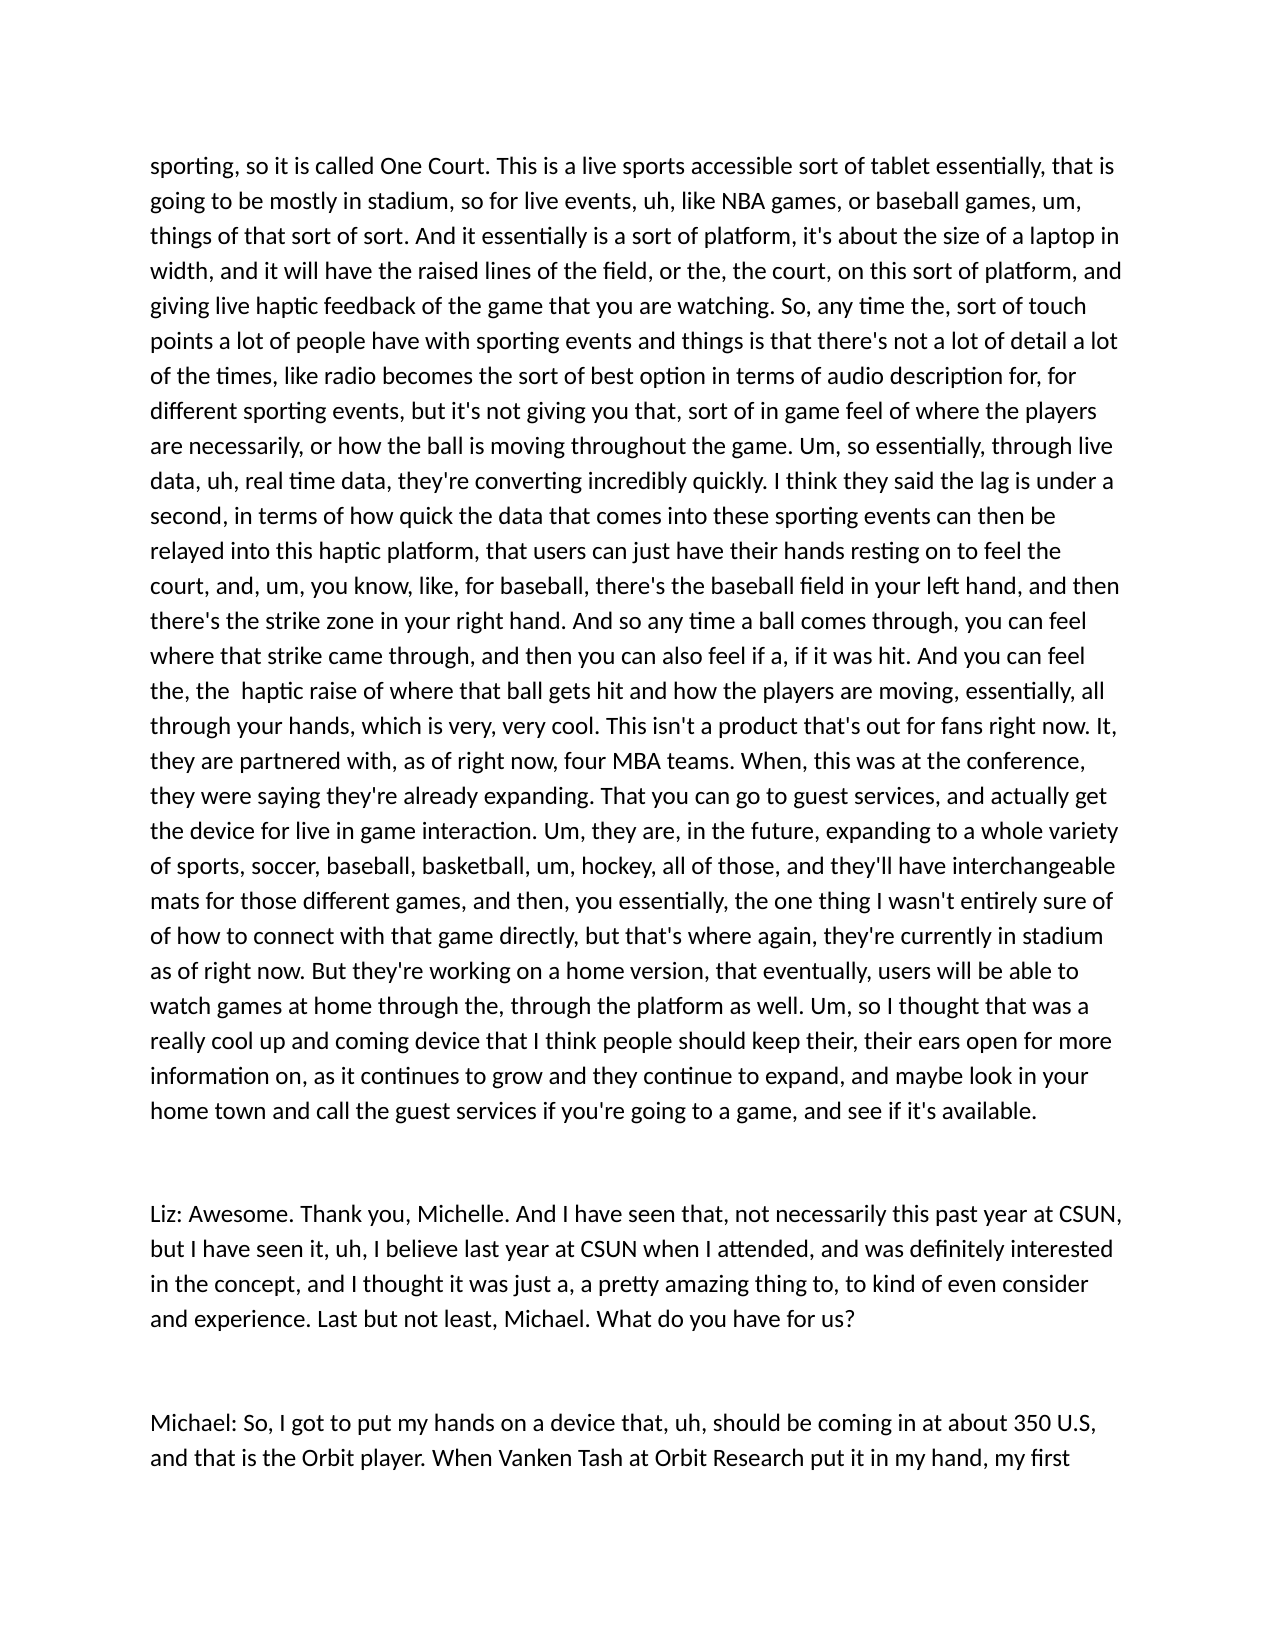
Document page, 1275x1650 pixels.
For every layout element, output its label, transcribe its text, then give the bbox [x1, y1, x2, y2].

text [150, 150, 1125, 1126]
text Liz: Awesome. Thank you, Michelle. And I have seen that, not necessarily this past year at CSUN, but I have seen it, uh, I believe last year at CSUN when I attended, and was definitely interested in the concept, and I thought it was just a, a pretty amazing thing to, to kind of even consider and experience. Last but not least, Michael. What do you have for us? [150, 1198, 1125, 1334]
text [150, 1407, 1125, 1472]
